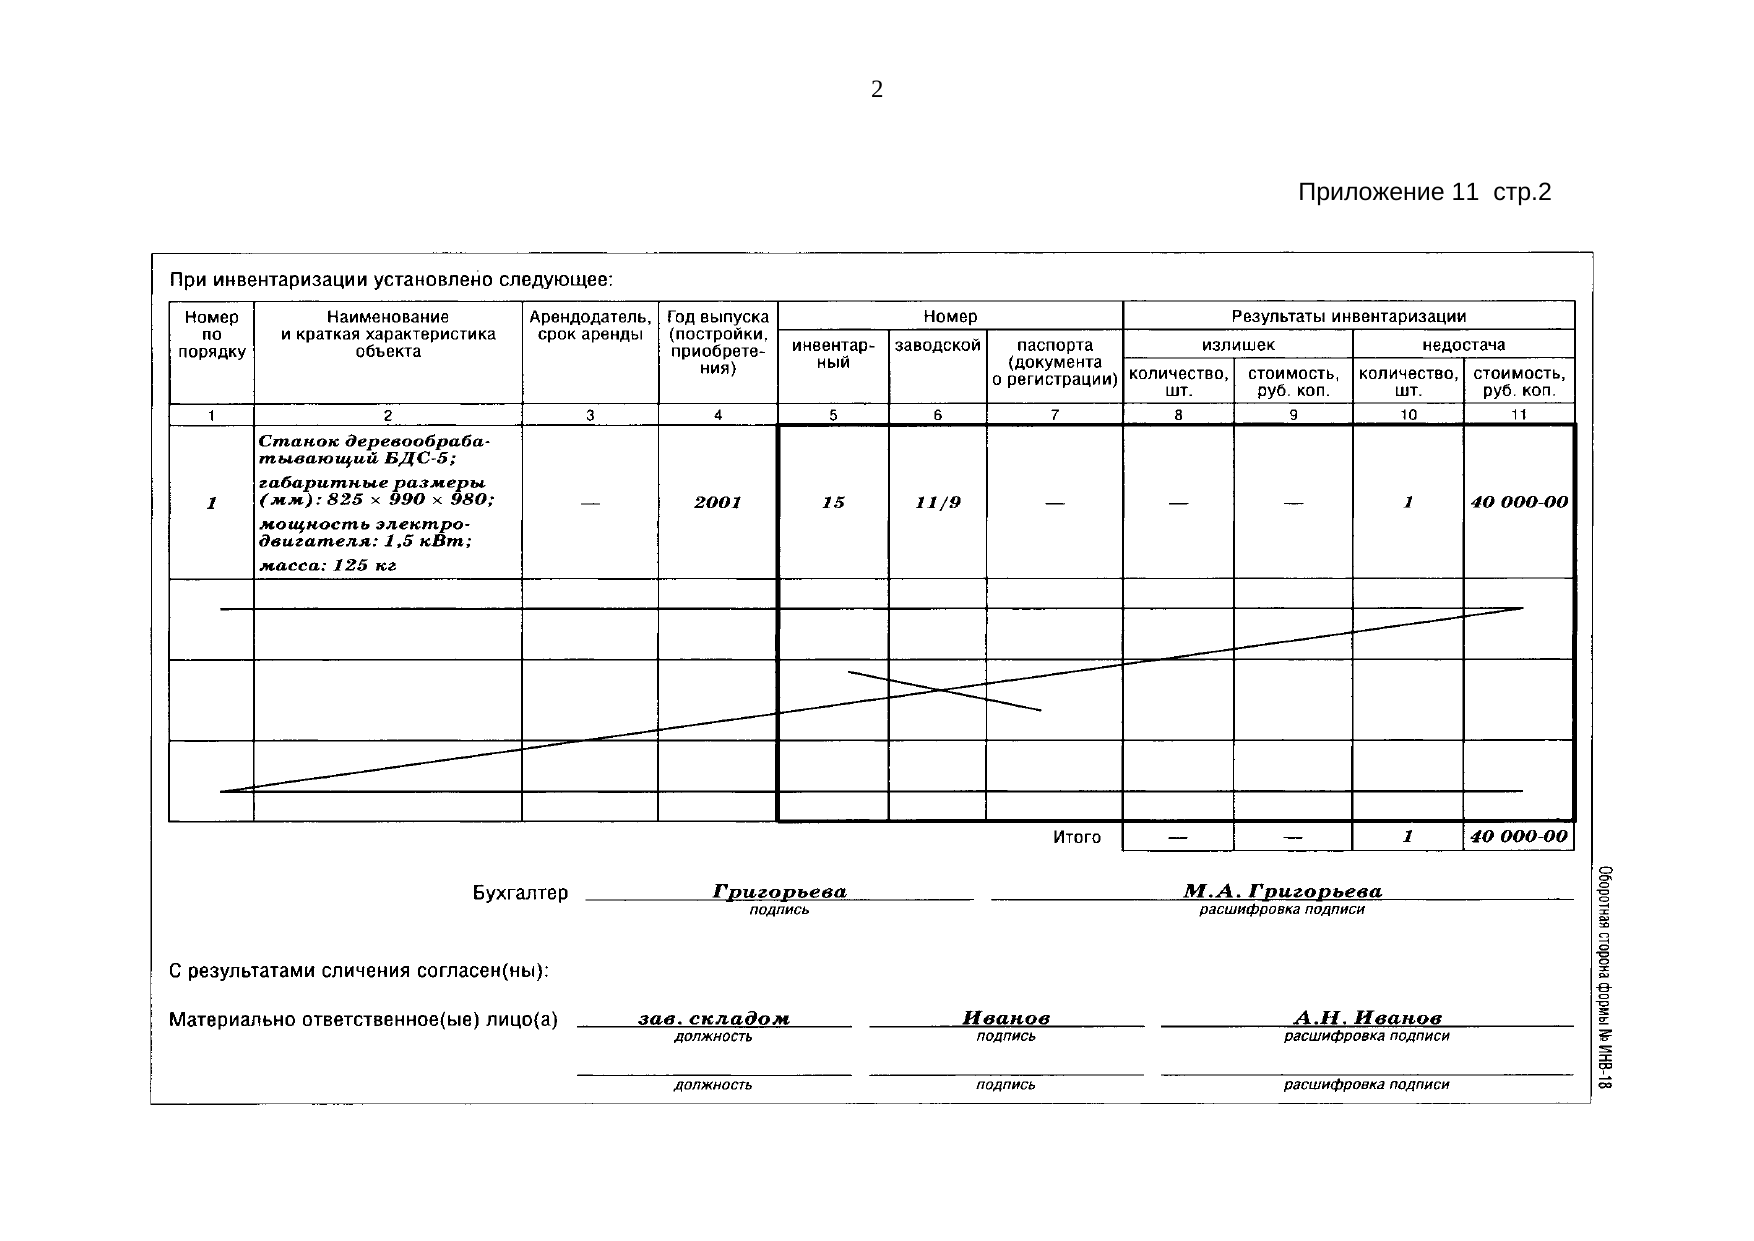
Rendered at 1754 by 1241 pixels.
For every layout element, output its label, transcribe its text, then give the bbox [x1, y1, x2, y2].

text Приложение 11 стр.2 [1224, 177, 1636, 206]
picture [127, 229, 1627, 1121]
